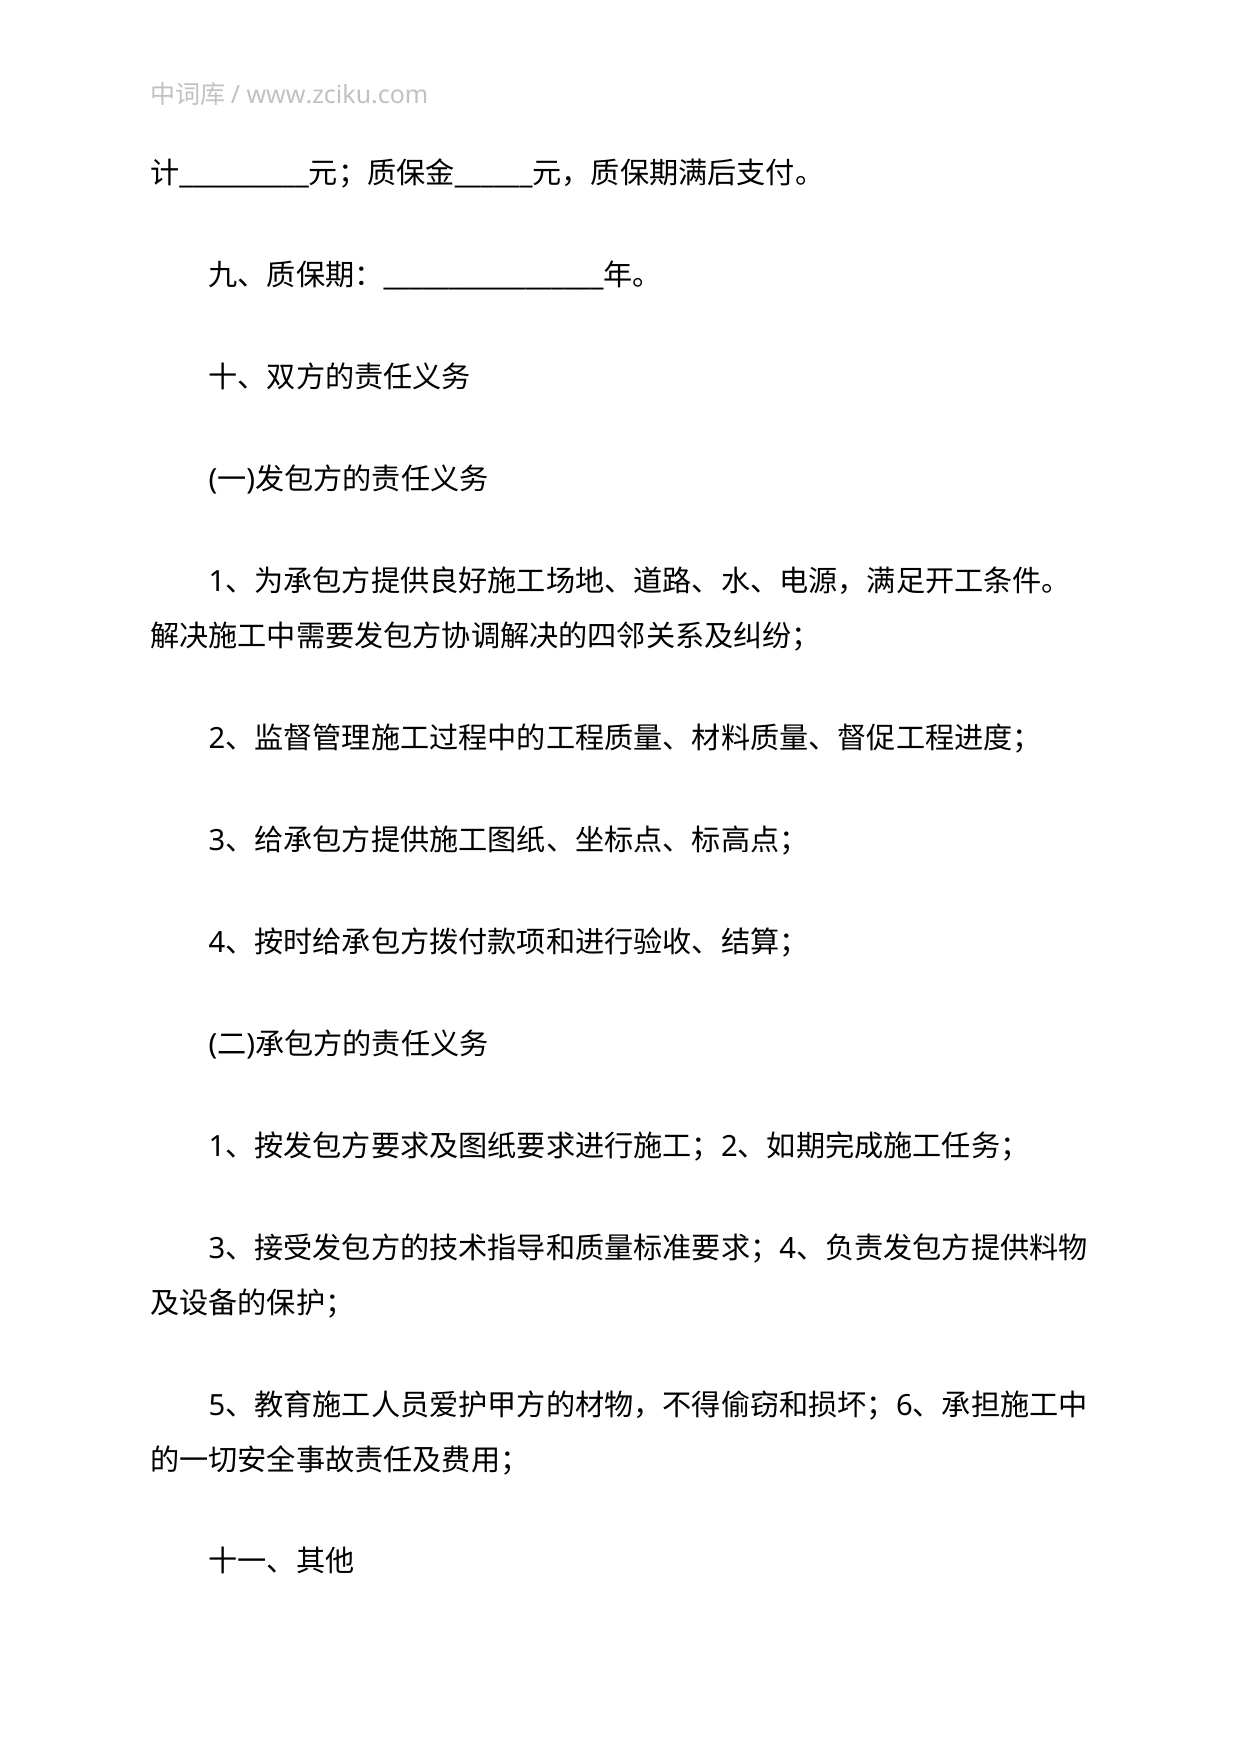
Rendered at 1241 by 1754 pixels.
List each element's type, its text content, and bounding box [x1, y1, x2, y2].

text 1、为承包方提供良好施工场地、道路、水、电源，满足开工条件。解决施工中需要发包方协调解决的四邻关系及纠纷； [150, 558, 1090, 655]
text 5、教育施工人员爱护甲方的材物，不得偷窃和损坏；6、承担施工中的一切安全事故责任及费用； [150, 1381, 1090, 1478]
text 十一、其他 [150, 1538, 1090, 1580]
text (一)发包方的责任义务 [150, 456, 1090, 498]
text (二)承包方的责任义务 [150, 1020, 1090, 1063]
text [150, 150, 1090, 192]
text 2、监督管理施工过程中的工程质量、材料质量、督促工程进度； [150, 714, 1090, 757]
text 4、按时给承包方拨付款项和进行验收、结算； [150, 918, 1090, 961]
text 十、双方的责任义务 [150, 354, 1090, 396]
text 3、给承包方提供施工图纸、坐标点、标高点； [150, 816, 1090, 859]
text 九、质保期：_________________年。 [150, 252, 1090, 294]
text 3、接受发包方的技术指导和质量标准要求；4、负责发包方提供料物及设备的保护； [150, 1224, 1090, 1322]
text 1、按发包方要求及图纸要求进行施工；2、如期完成施工任务； [150, 1122, 1090, 1165]
